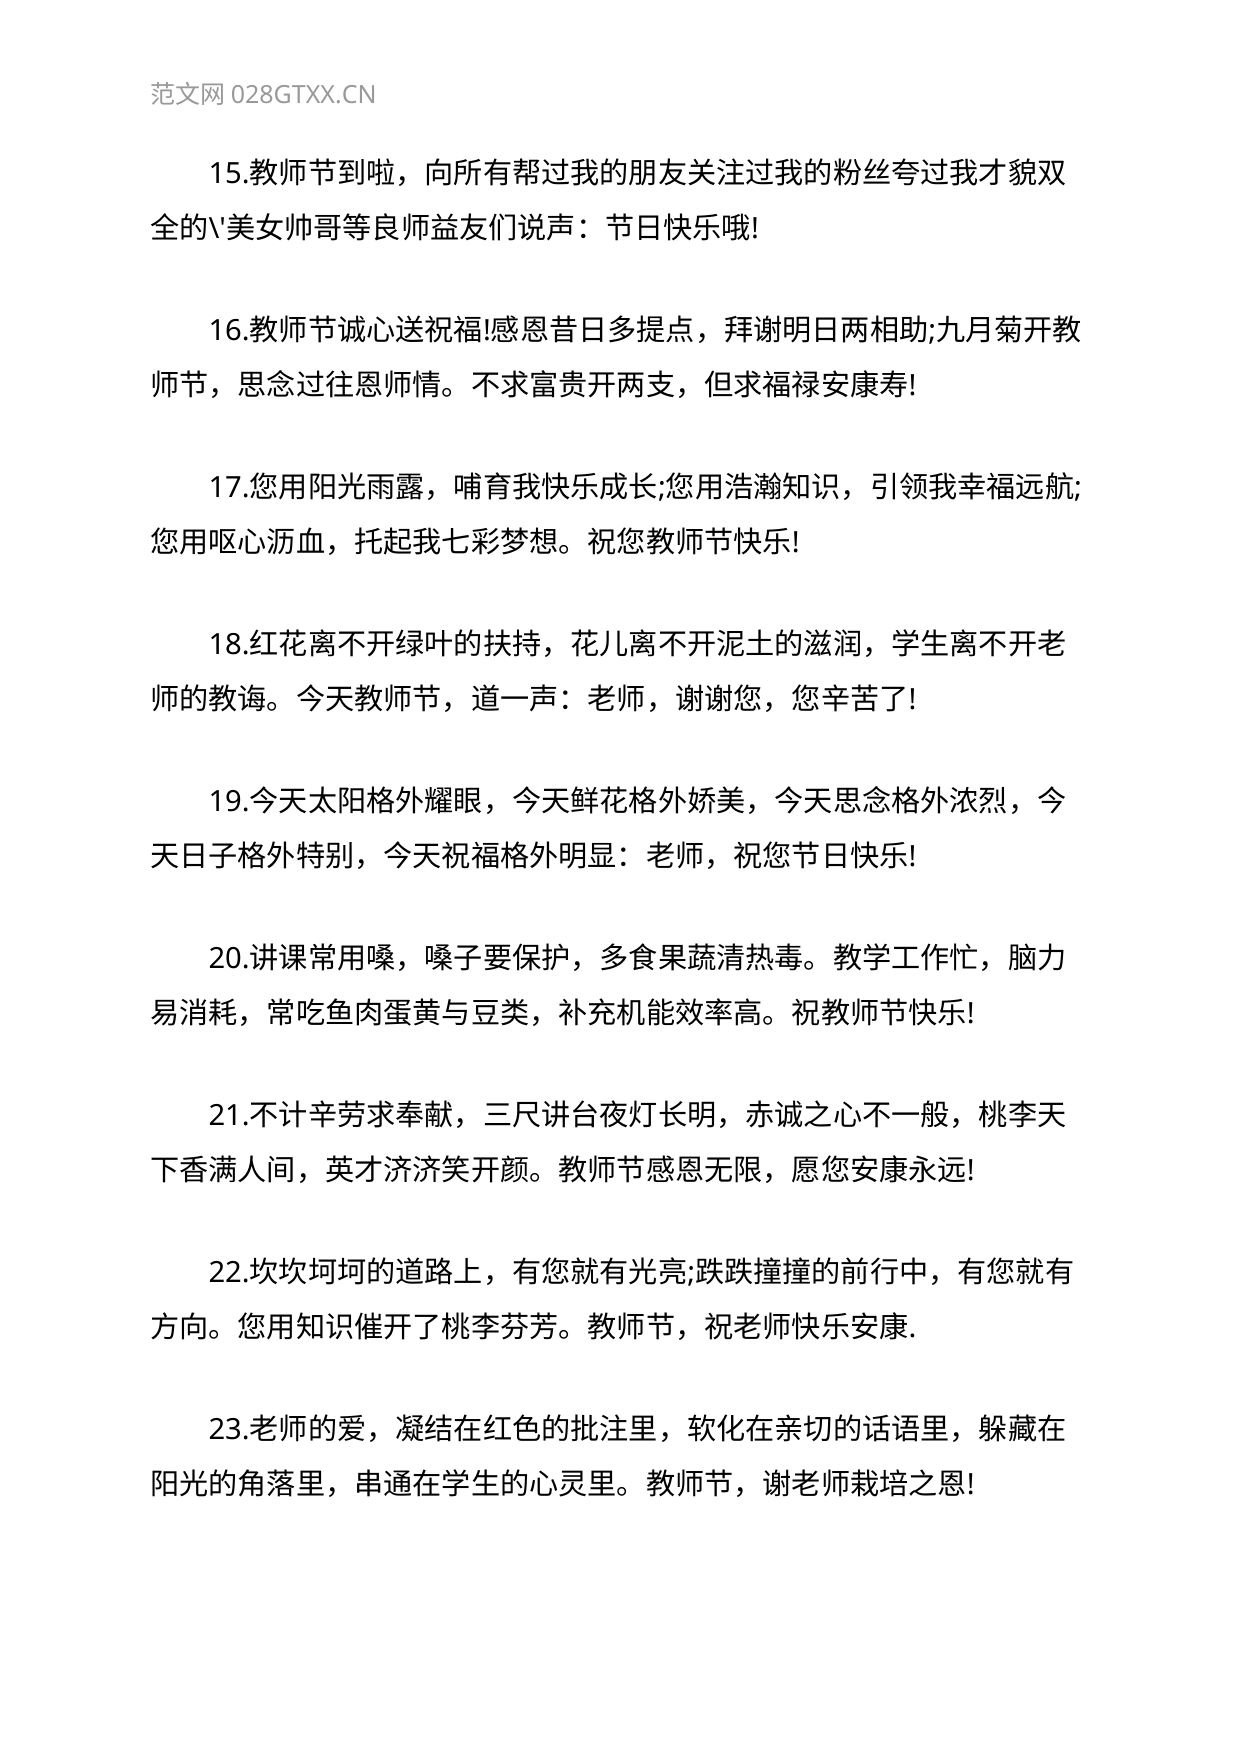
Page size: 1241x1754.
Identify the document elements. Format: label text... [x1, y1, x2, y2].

text 17.您用阳光雨露，哺育我快乐成长;您用浩瀚知识，引领我幸福远航;您用呕心沥血，托起我七彩梦想。祝您教师节快乐! [150, 464, 1090, 561]
text 19.今天太阳格外耀眼，今天鲜花格外娇美，今天思念格外浓烈，今天日子格外特别，今天祝福格外明显：老师，祝您节日快乐! [150, 778, 1090, 875]
text 18.红花离不开绿叶的扶持，花儿离不开泥土的滋润，学生离不开老师的教诲。今天教师节，道一声：老师，谢谢您，您辛苦了! [150, 621, 1090, 718]
text 20.讲课常用嗓，嗓子要保护，多食果蔬清热毒。教学工作忙，脑力易消耗，常吃鱼肉蛋黄与豆类，补充机能效率高。祝教师节快乐! [150, 935, 1090, 1032]
text 21.不计辛劳求奉献，三尺讲台夜灯长明，赤诚之心不一般，桃李天下香满人间，英才济济笑开颜。教师节感恩无限，愿您安康永远! [150, 1092, 1090, 1189]
text 16.教师节诚心送祝福!感恩昔日多提点，拜谢明日两相助;九月菊开教师节，思念过往恩师情。不求富贵开两支，但求福禄安康寿! [150, 307, 1090, 404]
text 22.坎坎坷坷的道路上，有您就有光亮;跌跌撞撞的前行中，有您就有方向。您用知识催开了桃李芬芳。教师节，祝老师快乐安康. [150, 1249, 1090, 1346]
text 23.老师的爱，凝结在红色的批注里，软化在亲切的话语里，躲藏在阳光的角落里，串通在学生的心灵里。教师节，谢老师栽培之恩! [150, 1406, 1090, 1503]
text 15.教师节到啦，向所有帮过我的朋友关注过我的粉丝夸过我才貌双全的\'美女帅哥等良师益友们说声：节日快乐哦! [150, 150, 1090, 247]
